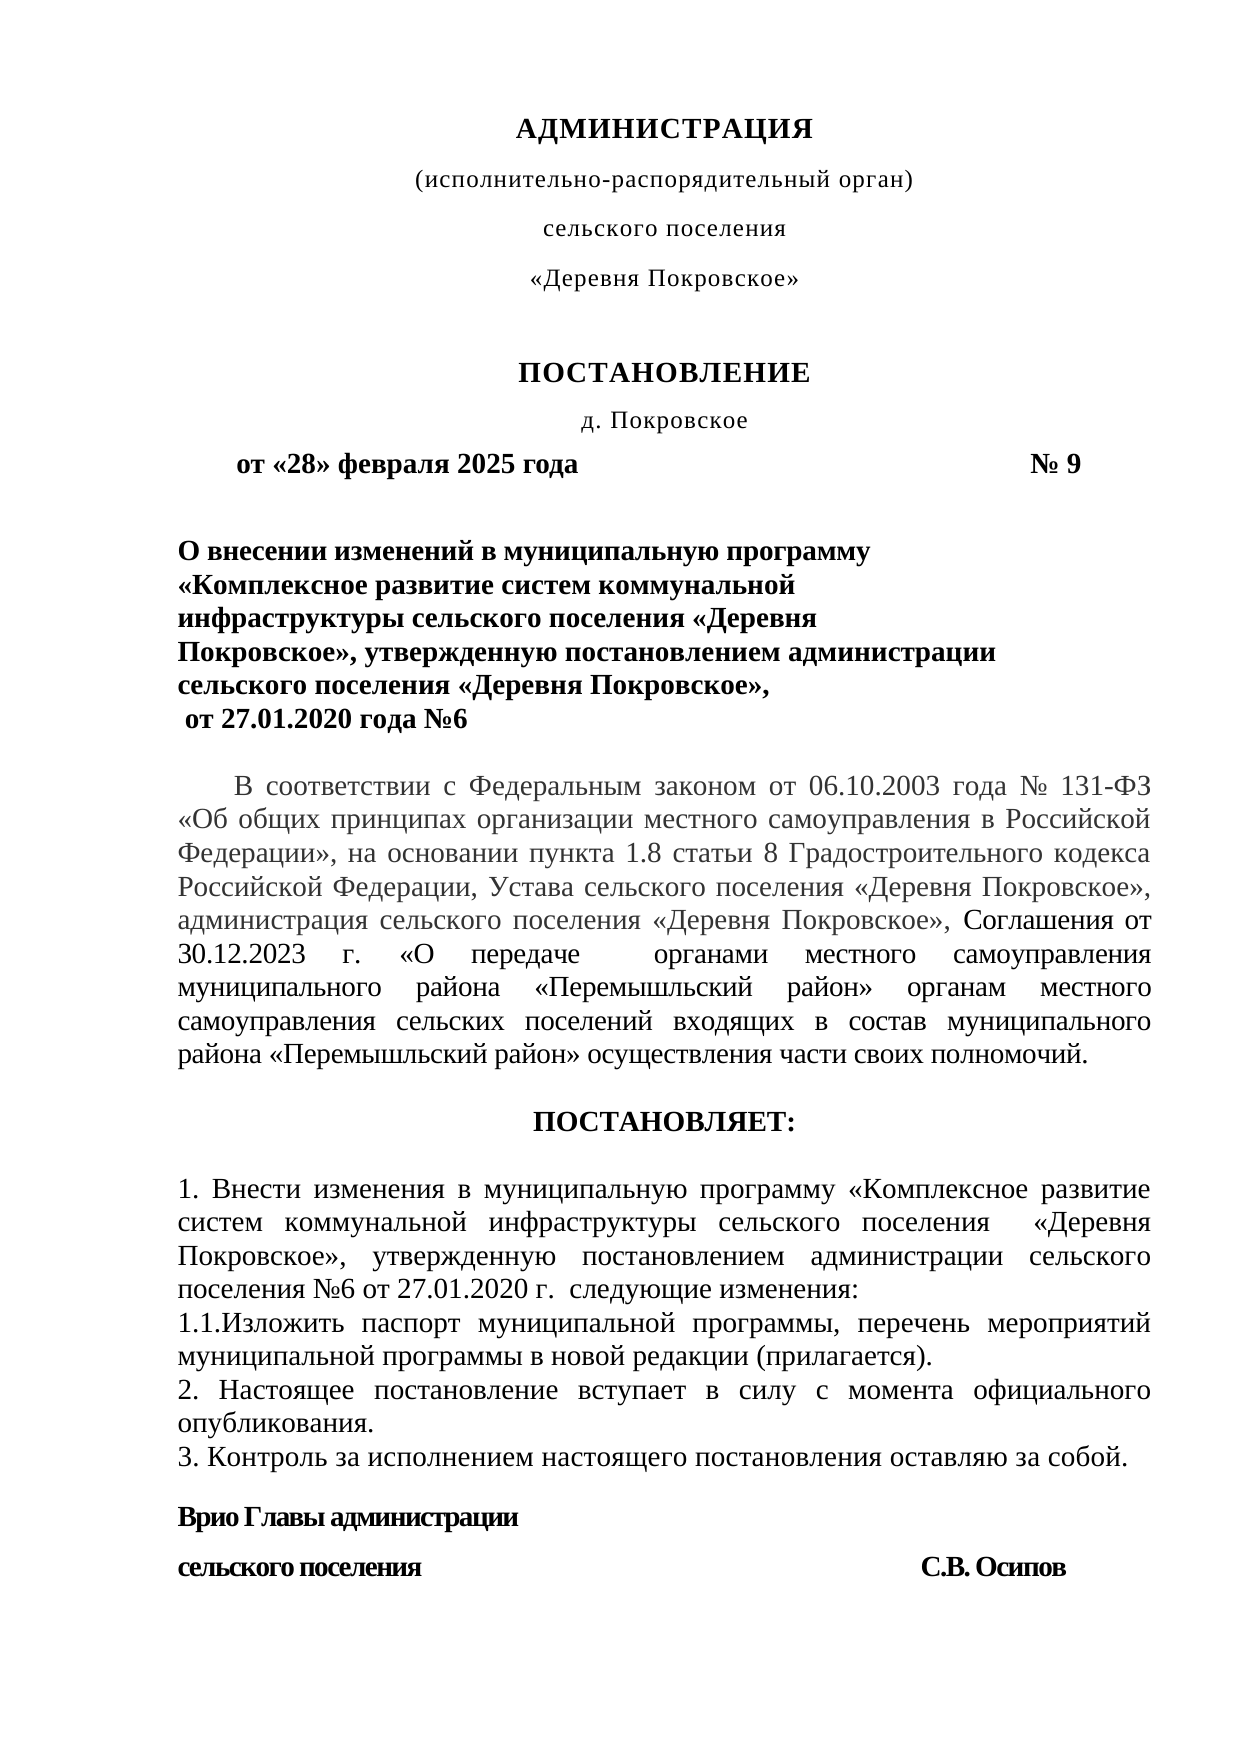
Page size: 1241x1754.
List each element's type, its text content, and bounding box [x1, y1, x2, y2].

text «Комплексное развитие систем коммунальной [177, 567, 1152, 600]
text 1.1.Изложить паспорт муниципальной программы, перечень мероприятий муниципальной программы в новой редакции (прилагается). [177, 1305, 1152, 1372]
text О внесении изменений в муниципальную программу [177, 533, 1152, 567]
text 1. Внести изменения в муниципальную программу «Комплексное развитие систем коммунальной инфраструктуры сельского поселения «Деревня Покровское», утвержденную постановлением администрации сельского поселения №6 от 27.01.2020 г. следующие изменения: [177, 1171, 1152, 1305]
text сельского поселения «Деревня Покровское», [177, 667, 1152, 701]
text 3. Контроль за исполнением настоящего постановления оставляю за собой. [177, 1439, 1152, 1473]
text В соответствии с Федеральным законом от 06.10.2003 года № 131-ФЗ «Об общих принципах организации местного самоуправления в Российской Федерации», на основании пункта 1.8 статьи 8 Градостроительного кодекса Российской Федерации, Устава сельского поселения «Деревня Покровское», администрация сельского поселения «Деревня Покровское», Соглашения от 30.12.2023 г. «О передаче органами местного самоуправления муниципального района «Перемышльский район» органам местного самоуправления сельских поселений входящих в состав муниципального района «Перемышльский район» осуществления части своих полномочий. [177, 768, 1152, 1070]
text ПОСТАНОВЛЕНИЕ [177, 362, 1152, 387]
text 2. Настоящее постановление вступает в силу с момента официального опубликования. [177, 1372, 1152, 1439]
list сельского поселения С.В. Осипов [177, 1556, 1195, 1581]
text инфраструктуры сельского поселения «Деревня [177, 600, 1152, 634]
list Врио Главы администрации [177, 1506, 1195, 1531]
text д. Покровское [177, 408, 1152, 433]
text АДМИНИСТРАЦИЯ [177, 118, 1152, 143]
text от 27.01.2020 года №6 [177, 701, 1152, 734]
text от «28» февраля 2025 года № 9 [236, 454, 345, 479]
text сельского поселения [177, 213, 1152, 242]
text (исполнительно-распорядительный орган) [177, 164, 1152, 193]
text ПОСТАНОВЛЯЕТ: [177, 1104, 1152, 1137]
text от «28» февраля 2025 года № 9 [349, 454, 1152, 479]
text «Деревня Покровское» [177, 263, 1152, 292]
text Покровское», утвержденную постановлением администрации [177, 634, 1152, 667]
